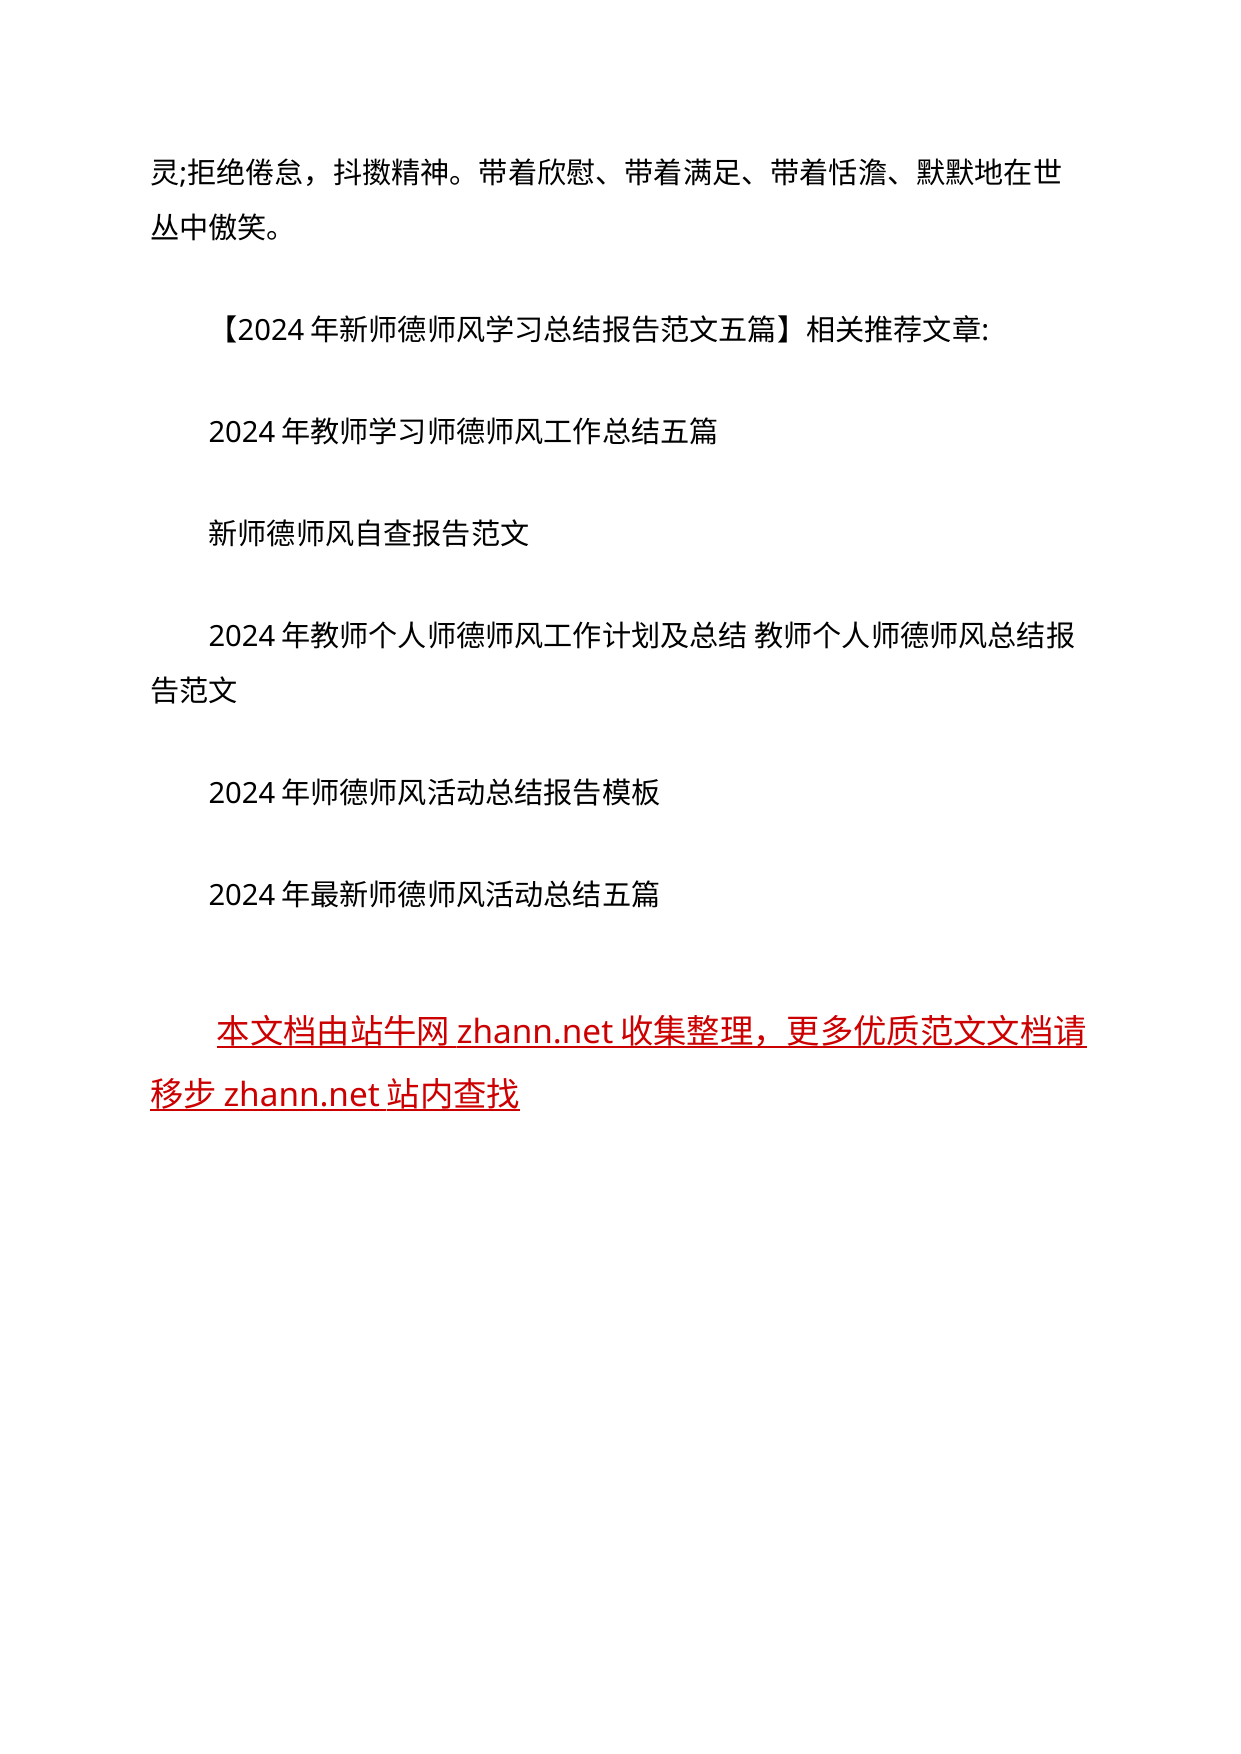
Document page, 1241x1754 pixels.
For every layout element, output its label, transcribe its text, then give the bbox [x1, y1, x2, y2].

text 【2024年新师德师风学习总结报告范文五篇】相关推荐文章: [150, 307, 1090, 349]
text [150, 150, 1090, 247]
text 新师德师风自查报告范文 [150, 511, 1090, 553]
text 2024年教师学习师德师风工作总结五篇 [150, 409, 1090, 451]
text 2024年教师个人师德师风工作计划及总结 教师个人师德师风总结报告范文 [150, 612, 1090, 710]
text 2024年师德师风活动总结报告模板 [150, 769, 1090, 812]
text 2024年最新师德师风活动总结五篇 [150, 871, 1090, 914]
text 本文档由站牛网zhann.net收集整理，更多优质范文文档请移步zhann.net站内查找 [150, 1004, 1090, 1116]
